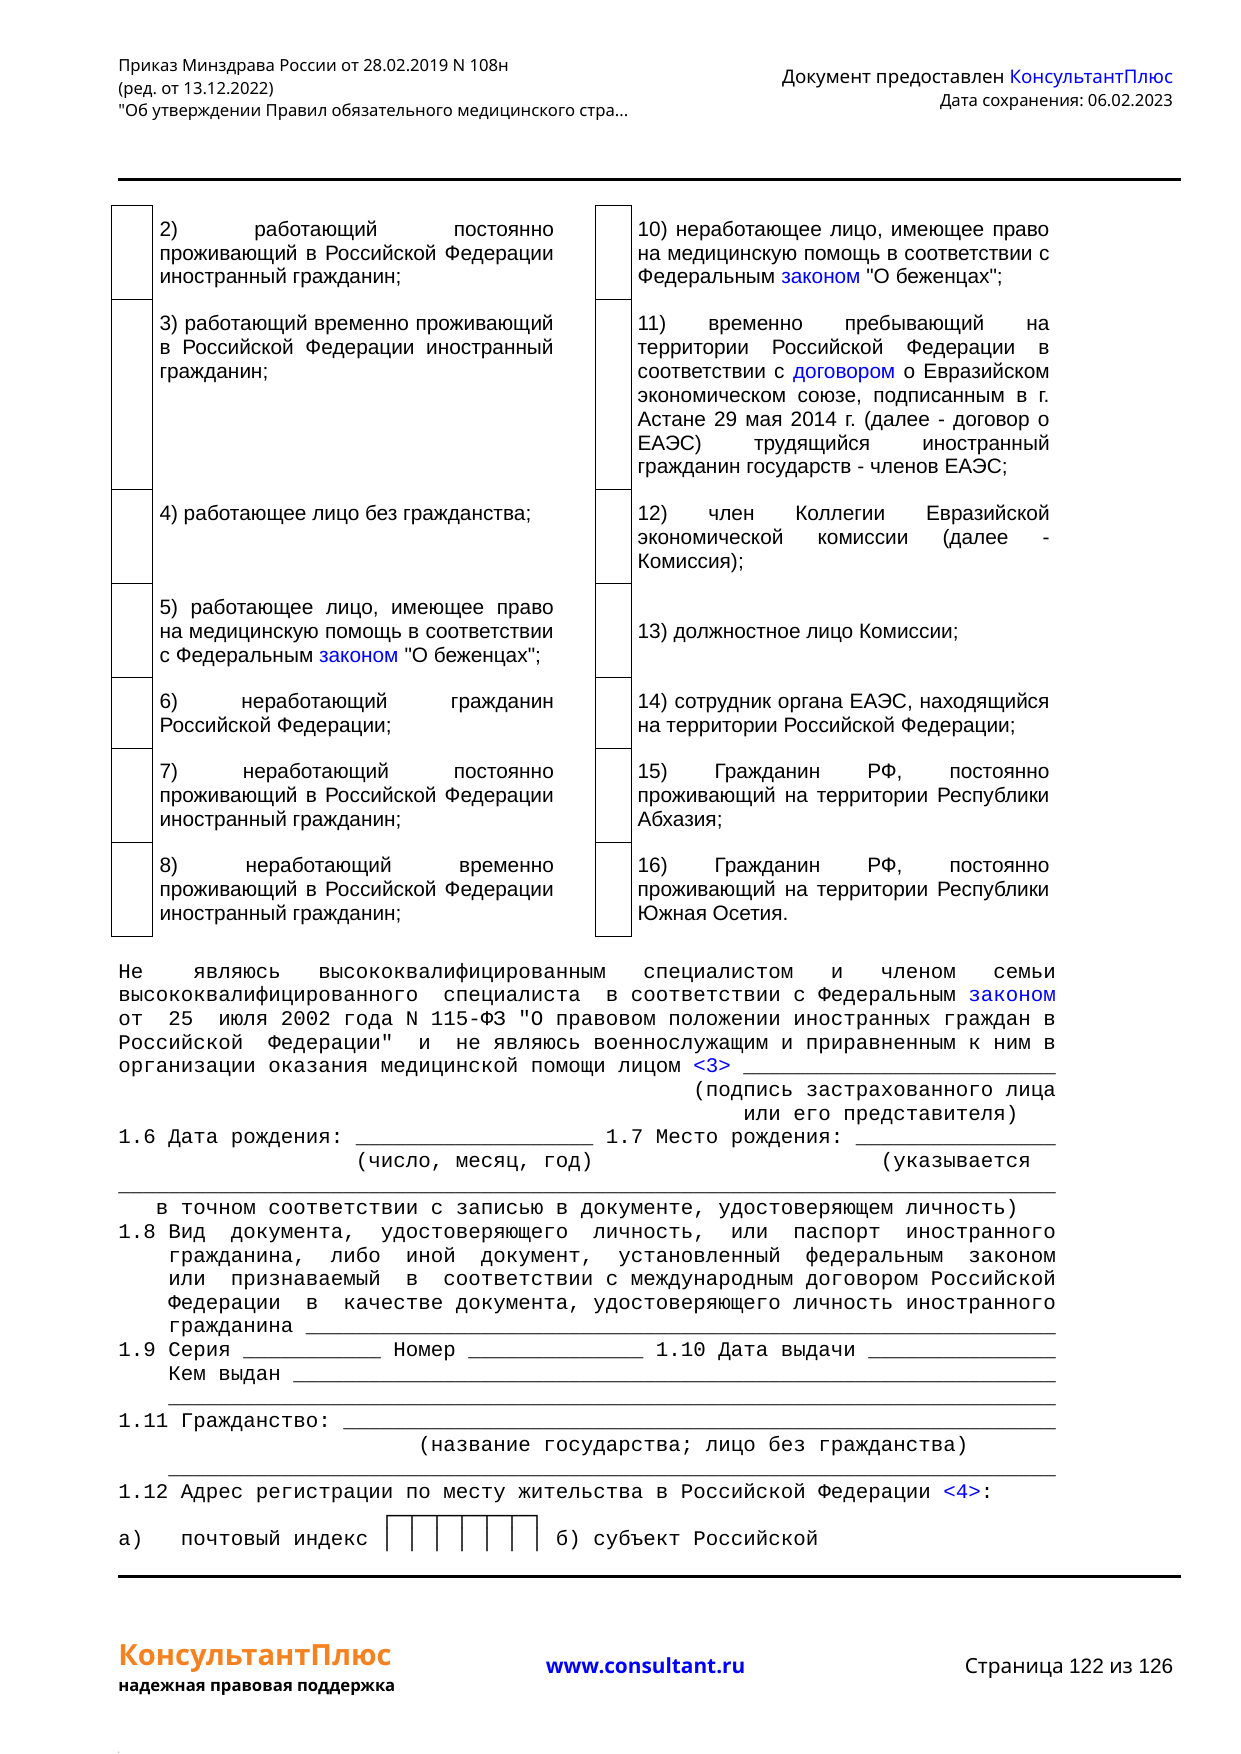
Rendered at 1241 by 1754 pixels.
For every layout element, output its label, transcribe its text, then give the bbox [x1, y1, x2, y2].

text Российской Федерации" и не являюсь военнослужащим и приравненным к ним в [118, 1032, 1181, 1055]
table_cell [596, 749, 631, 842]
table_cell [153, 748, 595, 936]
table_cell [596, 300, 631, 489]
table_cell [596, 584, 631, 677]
text _______________________________________________________________________ [118, 1457, 1181, 1481]
text высококвалифицированного специалиста в соответствии с Федеральным законом [118, 984, 1181, 1008]
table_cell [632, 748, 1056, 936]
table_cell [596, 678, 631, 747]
text организации оказания медицинской помощи лицом <3> _________________________ [118, 1055, 1181, 1079]
text 1.8 Вид документа, удостоверяющего личность, или паспорт иностранного [118, 1221, 1181, 1244]
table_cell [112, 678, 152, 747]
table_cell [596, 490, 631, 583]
text или признаваемый в соответствии с международным договором Российской [118, 1268, 1181, 1292]
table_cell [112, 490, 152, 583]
text (название государства; лицо без гражданства) [118, 1434, 1181, 1457]
text 1.6 Дата рождения: ___________________ 1.7 Место рождения: ________________ [118, 1126, 1181, 1150]
text Федерации в качестве документа, удостоверяющего личность иностранного [118, 1292, 1181, 1316]
text а) почтовый индекс │ │ │ │ │ │ │ б) субъект Российской [118, 1528, 1181, 1552]
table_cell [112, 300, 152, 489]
text Не являюсь высококвалифицированным специалистом и членом семьи [118, 961, 1181, 984]
text ┌─┬─┬─┬─┬─┬─┐ [118, 1505, 1181, 1528]
text или его представителя) [118, 1103, 1181, 1126]
text (число, месяц, год) (указывается [118, 1150, 1181, 1174]
text 1.9 Серия ___________ Номер ______________ 1.10 Дата выдачи _______________ [118, 1339, 1181, 1363]
text в точном соответствии с записью в документе, удостоверяющем личность) [118, 1197, 1181, 1221]
text гражданина, либо иной документ, установленный федеральным законом [118, 1244, 1181, 1268]
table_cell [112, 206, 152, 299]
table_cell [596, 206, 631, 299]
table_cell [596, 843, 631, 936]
text Кем выдан _____________________________________________________________ [118, 1363, 1181, 1386]
text _______________________________________________________________________ [118, 1386, 1181, 1410]
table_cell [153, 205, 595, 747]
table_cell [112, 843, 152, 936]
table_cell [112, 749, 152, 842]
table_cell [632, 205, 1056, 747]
text (подпись застрахованного лица [118, 1079, 1181, 1103]
text 1.11 Гражданство: _________________________________________________________ [118, 1410, 1181, 1434]
text гражданина ____________________________________________________________ [118, 1316, 1181, 1339]
text 1.12 Адрес регистрации по месту жительства в Российской Федерации <4>: [118, 1481, 1181, 1505]
text ___________________________________________________________________________ [118, 1174, 1181, 1197]
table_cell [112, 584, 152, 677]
text от 25 июля 2002 года N 115-ФЗ "О правовом положении иностранных граждан в [118, 1008, 1181, 1032]
